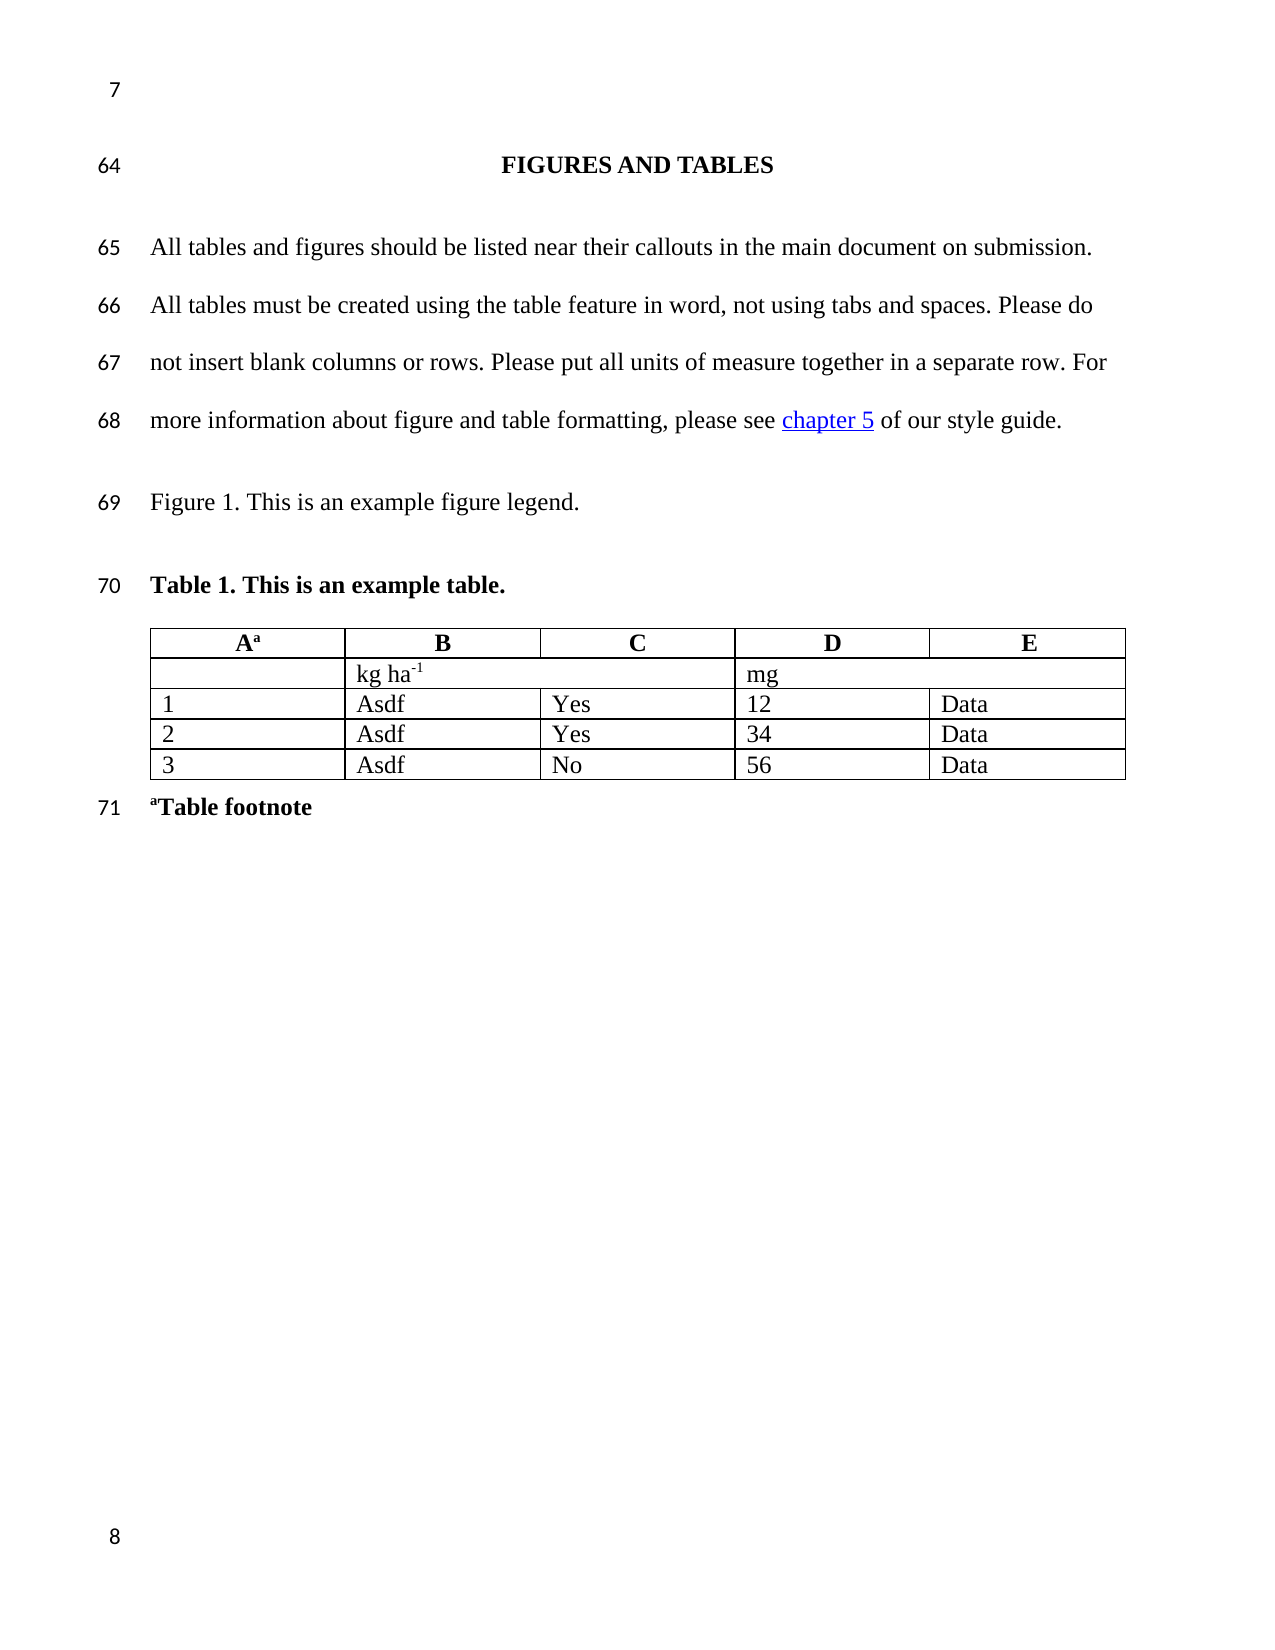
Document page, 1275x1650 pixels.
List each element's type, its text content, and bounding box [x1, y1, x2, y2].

table_cell No [541, 750, 734, 778]
table_cell [151, 659, 344, 688]
table_cell 34 [736, 720, 929, 748]
table_cell 1 [151, 689, 344, 718]
table_cell Asdf [346, 689, 540, 718]
title Table 1. This is an example table. [150, 570, 1125, 599]
table_cell Asdf [346, 750, 540, 778]
table_cell Data [930, 689, 1125, 718]
table_header D [736, 629, 929, 657]
table_cell Yes [541, 720, 734, 748]
table_header E [930, 629, 1125, 657]
table_header C [541, 629, 734, 657]
table_cell mg [736, 659, 1125, 688]
table_cell Data [930, 750, 1125, 778]
table_cell 56 [736, 750, 929, 778]
table_cell kg ha-1 [346, 659, 734, 688]
text All tables and figures should be listed near their callouts in the main document on submission. All tables must be created using the table feature in word, not using tabs and spaces. Please do not insert blank columns or rows. Please put all units of measure together in a separate row. For more information about figure and table formatting, please see chapter 5 of our style guide. [150, 232, 1125, 434]
table_cell Data [930, 720, 1125, 748]
text aTable footnote [150, 792, 1125, 821]
table_header Aa [151, 629, 344, 657]
table_cell Asdf [346, 720, 540, 748]
title Figures and Tables [150, 150, 1125, 179]
table_cell 12 [736, 689, 929, 718]
text Figure 1. This is an example figure legend. [150, 487, 1125, 516]
table_header B [346, 629, 540, 657]
table_cell Yes [541, 689, 734, 718]
table_cell 3 [151, 750, 344, 778]
table_cell 2 [151, 720, 344, 748]
